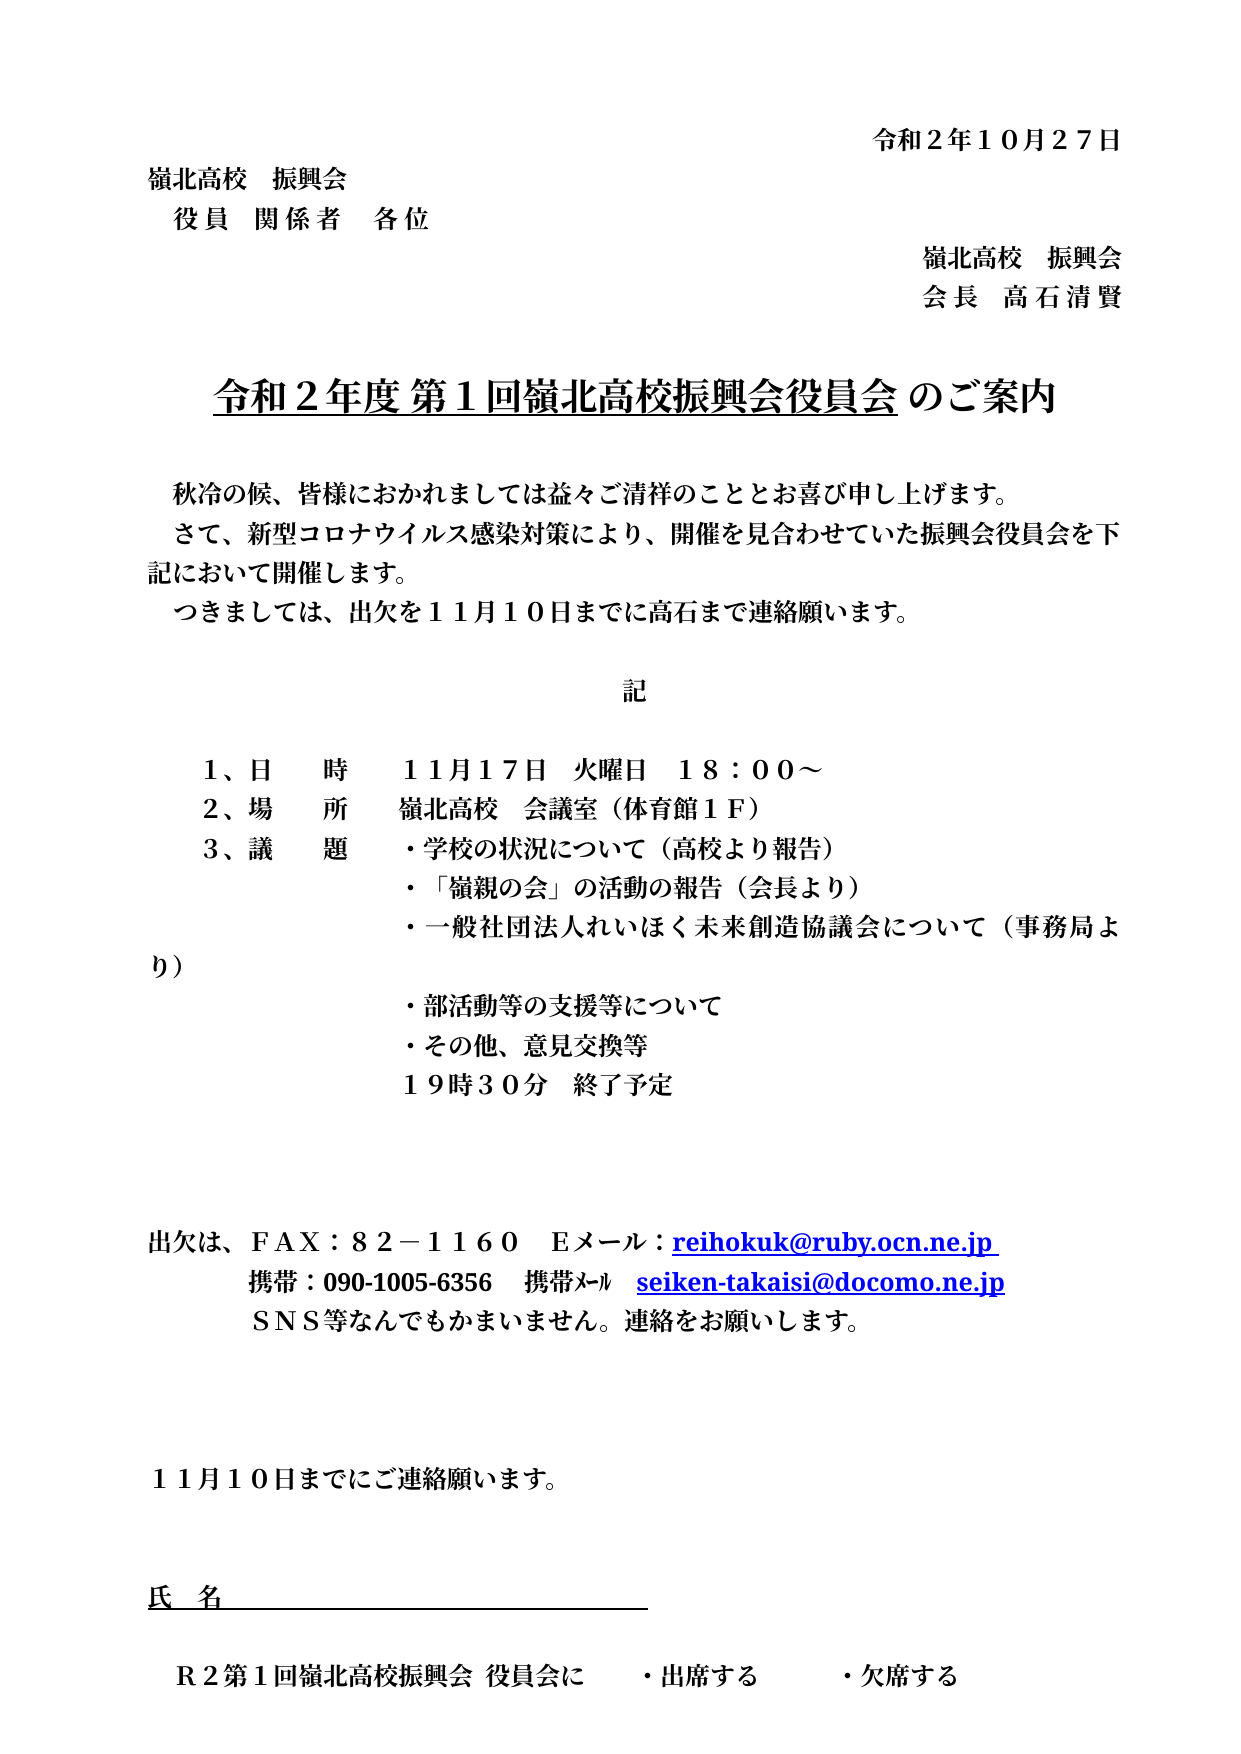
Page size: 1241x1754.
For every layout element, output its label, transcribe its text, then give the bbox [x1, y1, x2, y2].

text 嶺北高校 振興会 [148, 237, 1122, 276]
text Ｒ２第１回嶺北高校振興会 役員会に ・出席する ・欠席する [148, 1654, 1122, 1694]
text ・部活動等の支援等について [148, 985, 1122, 1024]
text 嶺北高校 振興会 [148, 158, 1122, 198]
text 令和２年度 第１回嶺北高校振興会役員会 のご案内 [148, 355, 1122, 434]
text 会 長 高 石 清 賢 [148, 276, 1122, 316]
text 役 員 関 係 者 各 位 [148, 198, 1122, 237]
text １１月１０日までにご連絡願います。 [148, 1458, 1122, 1497]
text ２、場 所 嶺北高校 会議室（体育館１Ｆ） [148, 788, 1122, 828]
text １９時３０分 終了予定 [148, 1064, 1122, 1103]
text 令和２年１０月２７日 [148, 119, 1122, 158]
text さて、新型コロナウイルス感染対策により、開催を見合わせていた振興会役員会を下記において開催します。 [148, 513, 1122, 591]
text 携帯：090-1005-6356 携帯ﾒｰﾙ seiken-takaisi@docomo.ne.jp [148, 1261, 1122, 1300]
text 秋冷の候、皆様におかれましては益々ご清祥のこととお喜び申し上げます。 [148, 473, 1122, 513]
text 氏 名 [148, 1576, 1122, 1615]
subtitle 記 [148, 670, 1122, 709]
text ＳＮＳ等なんでもかまいません。連絡をお願いします。 [148, 1300, 1122, 1339]
text ３、議 題 ・学校の状況について（高校より報告） [148, 828, 1122, 867]
text ・「嶺親の会」の活動の報告（会長より） [148, 867, 1122, 906]
text ・その他、意見交換等 [148, 1024, 1122, 1064]
text 出欠は、ＦＡＸ：８２－１１６０ Ｅメール：reihokuk@ruby.ocn.ne.jp [148, 1221, 1122, 1261]
text ・一般社団法人れいほく未来創造協議会について（事務局より） [148, 906, 1122, 985]
text １、日 時 １１月１７日 火曜日 １８：００～ [148, 749, 1122, 788]
text つきましては、出欠を１１月１０日までに高石まで連絡願います。 [148, 591, 1122, 631]
